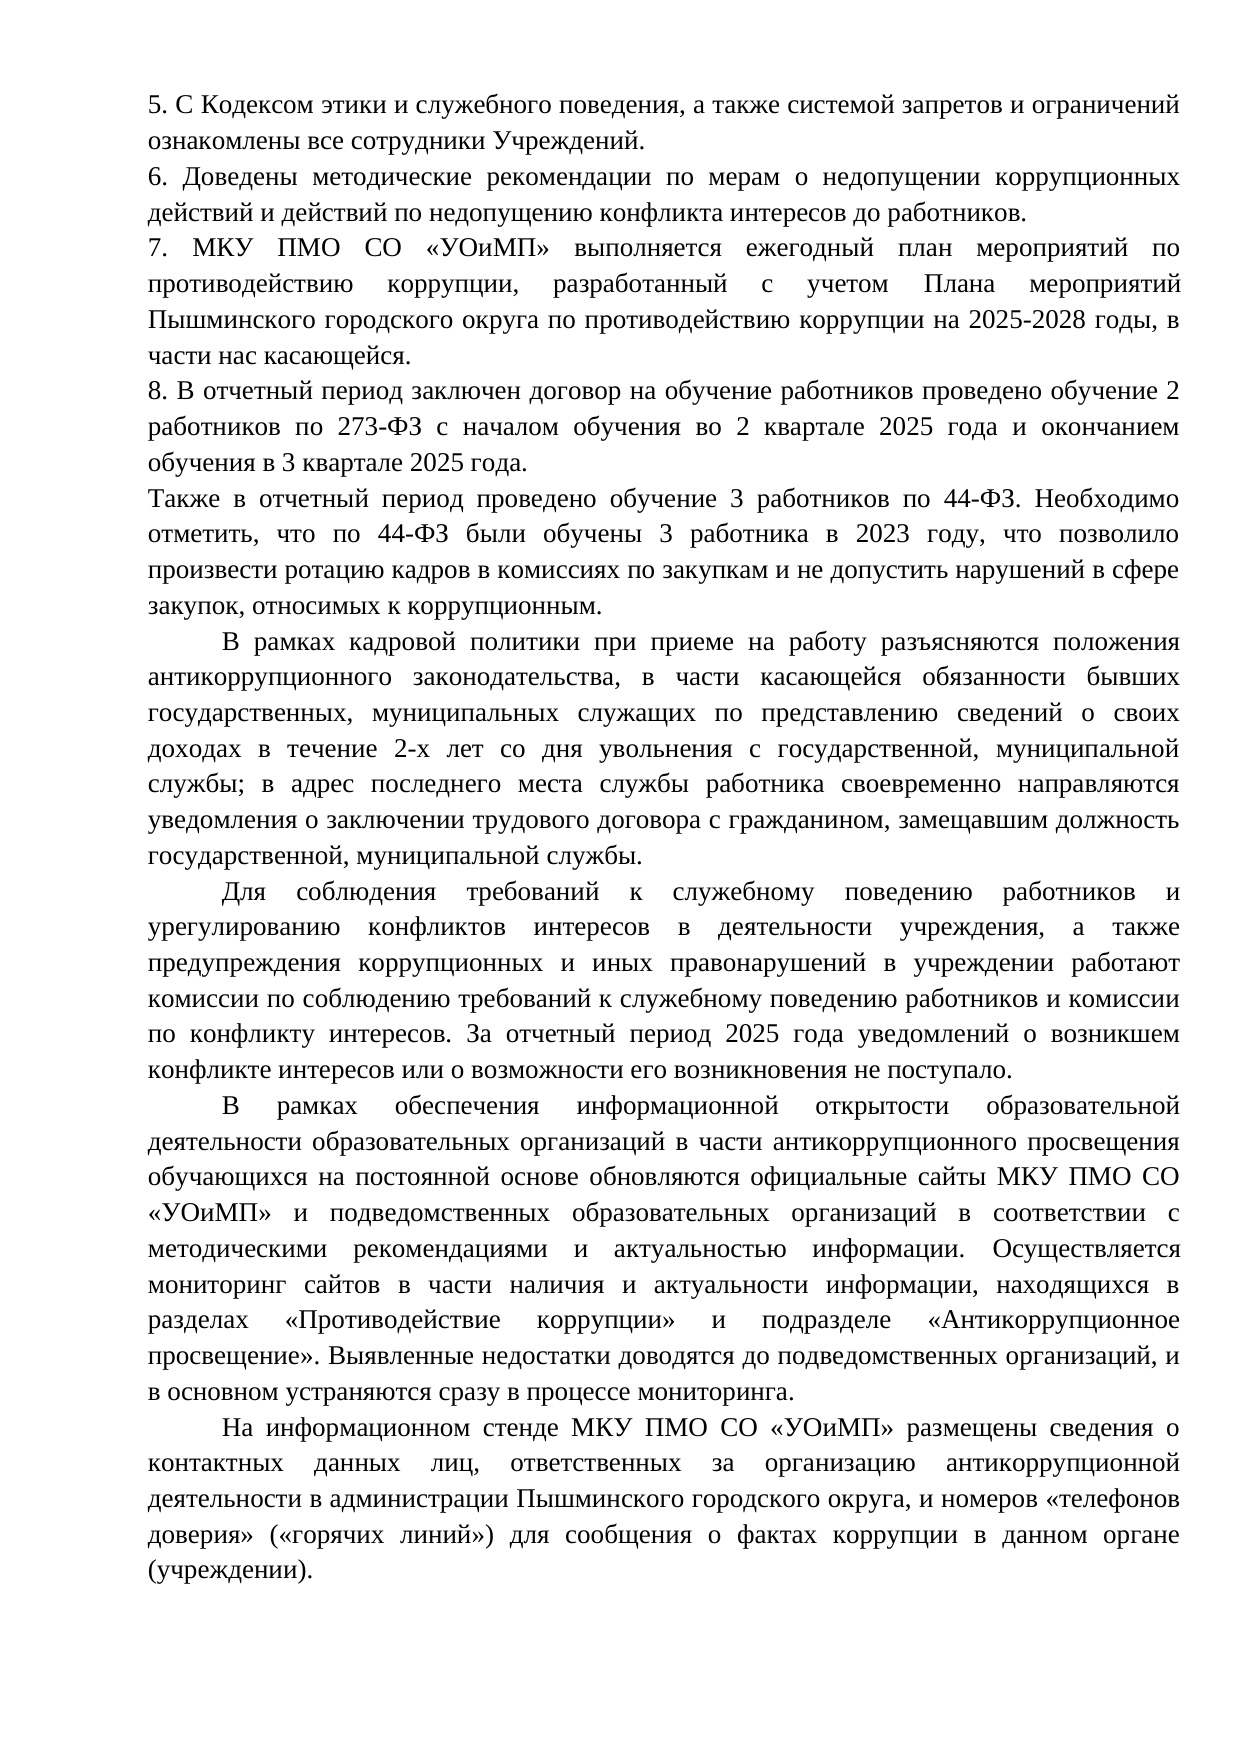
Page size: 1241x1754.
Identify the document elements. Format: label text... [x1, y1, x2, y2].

text 7. МКУ ПМО СО «УОиМП» выполняется ежегодный план мероприятий по противодействию коррупции, разработанный с учетом Плана мероприятий Пышминского городского округа по противодействию коррупции на 2025-2028 годы, в части нас касающейся. [148, 232, 1181, 370]
text В рамках кадровой политики при приеме на работу разъясняются положения антикоррупционного законодательства, в части касающейся обязанности бывших государственных, муниципальных служащих по представлению сведений о своих доходах в течение 2-х лет со дня увольнения с государственной, муниципальной службы; в адрес последнего места службы работника своевременно направляются уведомления о заключении трудового договора с гражданином, замещавшим должность государственной, муниципальной службы. [148, 624, 1181, 870]
text 6. Доведены методические рекомендации по мерам о недопущении коррупционных действий и действий по недопущению конфликта интересов до работников. [148, 160, 1181, 227]
text На информационном стенде МКУ ПМО СО «УОиМП» размещены сведения о контактных данных лиц, ответственных за организацию антикоррупционной деятельности в администрации Пышминского городского округа, и номеров «телефонов доверия» («горячих линий») для сообщения о фактах коррупции в данном органе (учреждении). [148, 1411, 1181, 1585]
text 8. В отчетный период заключен договор на обучение работников проведено обучение 2 работников по 273-ФЗ с началом обучения во 2 квартале 2025 года и окончанием обучения в 3 квартале 2025 года. [148, 374, 1181, 477]
text Для соблюдения требований к служебному поведению работников и урегулированию конфликтов интересов в деятельности учреждения, а также предупреждения коррупционных и иных правонарушений в учреждении работают комиссии по соблюдению требований к служебному поведению работников и комиссии по конфликту интересов. За отчетный период 2025 года уведомлений о возникшем конфликте интересов или о возможности его возникновения не поступало. [148, 875, 1181, 1084]
text Также в отчетный период проведено обучение 3 работников по 44-ФЗ. Необходимо отметить, что по 44-ФЗ были обучены 3 работника в 2023 году, что позволило произвести ротацию кадров в комиссиях по закупкам и не допустить нарушений в сфере закупок, относимых к коррупционным. [148, 482, 1181, 620]
text В рамках обеспечения информационной открытости образовательной деятельности образовательных организаций в части антикоррупционного просвещения обучающихся на постоянной основе обновляются официальные сайты МКУ ПМО СО «УОиМП» и подведомственных образовательных организаций в соответствии с методическими рекомендациями и актуальностью информации. Осуществляется мониторинг сайтов в части наличия и актуальности информации, находящихся в разделах «Противодействие коррупции» и подразделе «Антикоррупционное просвещение». Выявленные недостатки доводятся до подведомственных организаций, и в основном устраняются сразу в процессе мониторинга. [148, 1089, 1181, 1406]
text 5. С Кодексом этики и служебного поведения, а также системой запретов и ограничений ознакомлены все сотрудники Учреждений. [148, 89, 1181, 156]
